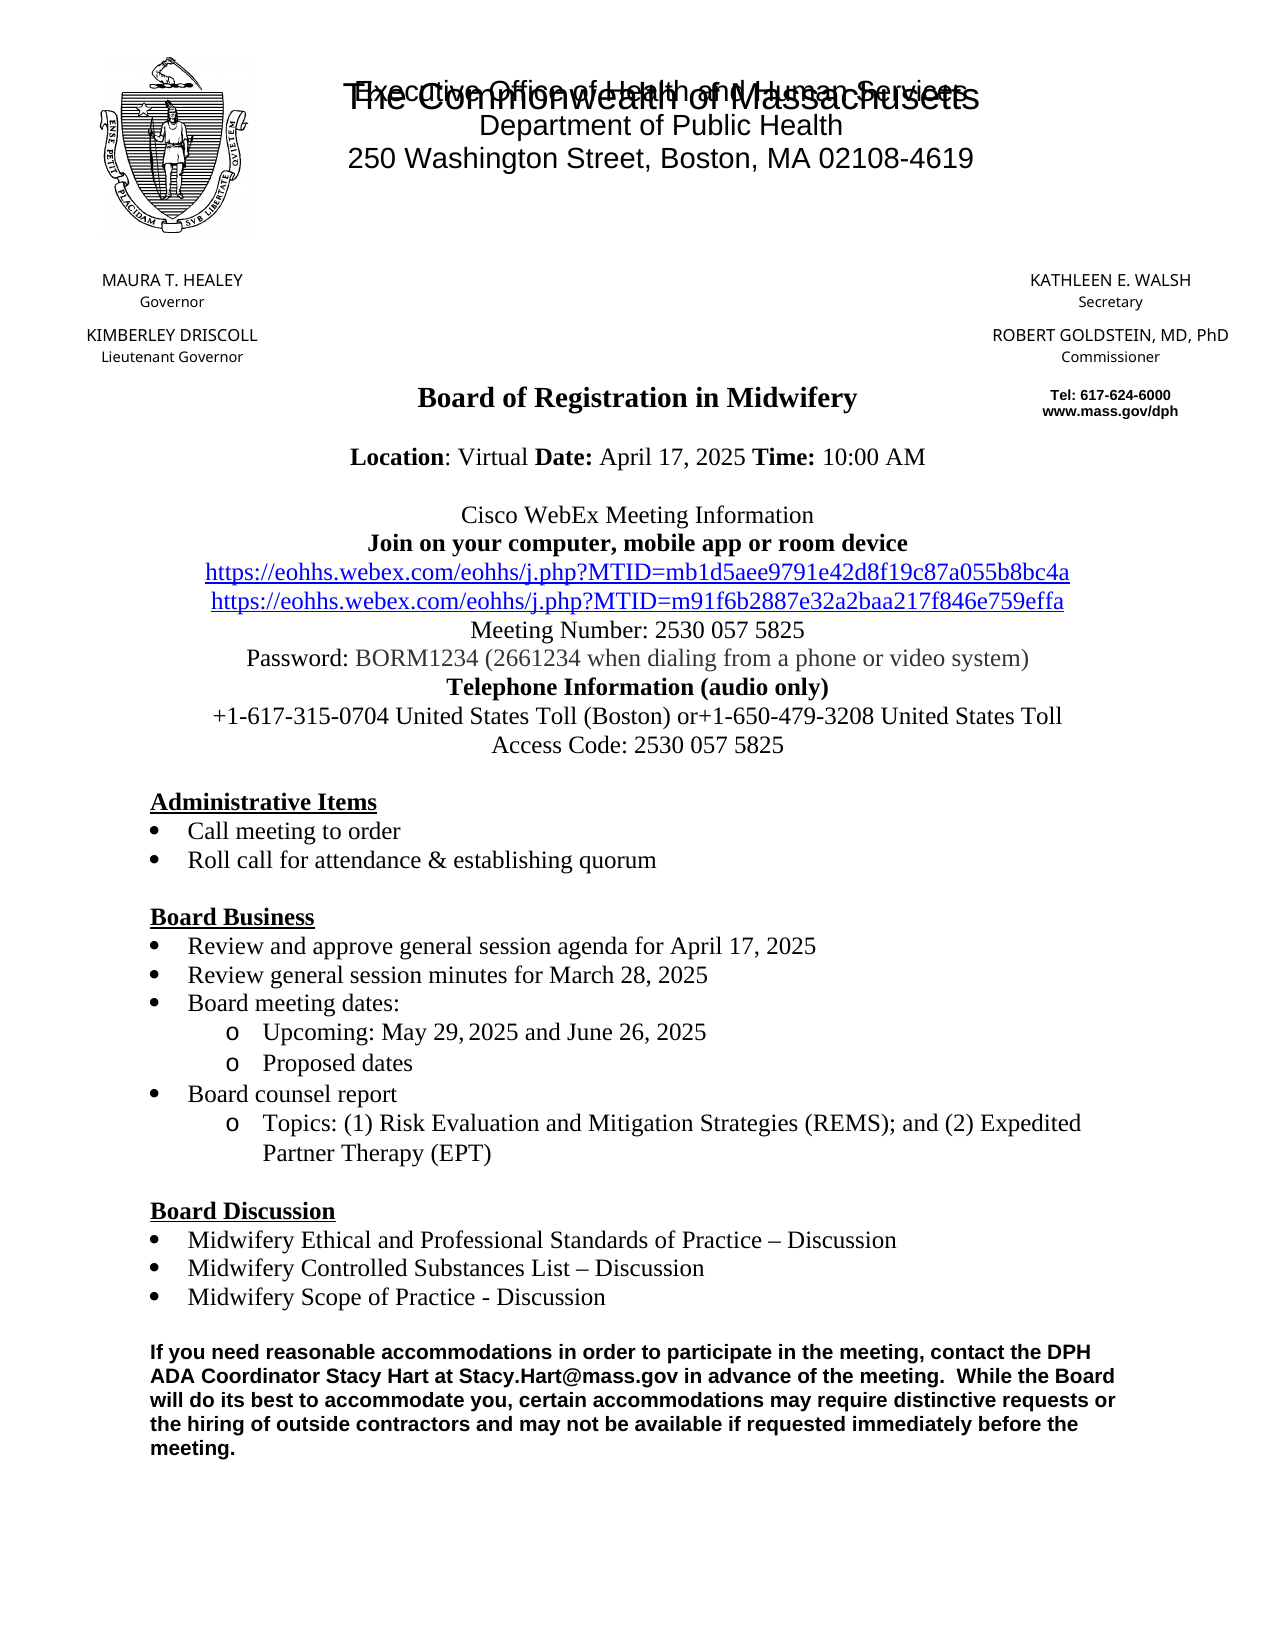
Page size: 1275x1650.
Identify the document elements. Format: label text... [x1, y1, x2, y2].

list Roll call for attendance & establishing quorum [150, 845, 1125, 873]
picture [97, 51, 256, 240]
text Board of Registration in Midwifery [150, 380, 961, 413]
text Password: BORM1234 (2661234 when dialing from a phone or video system) [150, 643, 1125, 672]
list Upcoming: May 29, 2025 and June 26, 2025 [225, 1017, 1125, 1048]
text Join on your computer, mobile app or room device [150, 528, 1125, 557]
text Executive Office of Health and Human Services [300, 74, 1022, 108]
list Midwifery Ethical and Professional Standards of Practice – Discussion [150, 1225, 1125, 1253]
list Midwifery Scope of Practice - Discussion [150, 1282, 1125, 1311]
list Board meeting dates: [150, 988, 1125, 1017]
text Access Code: 2530 057 5825 [150, 730, 1125, 758]
list Call meeting to order [150, 816, 1125, 845]
text 250 Washington Street, Boston, MA 02108-4619 [300, 141, 1022, 175]
text +1-617-315-0704 United States Toll (Boston) or+1-650-479-3208 United States Toll [150, 701, 1125, 730]
list Review general session minutes for March 28, 2025 [150, 960, 1125, 988]
text Telephone Information (audio only) [150, 672, 1125, 701]
text Board Business [150, 902, 1125, 931]
list Midwifery Controlled Substances List – Discussion [150, 1253, 1125, 1282]
list Proposed dates [225, 1048, 1125, 1079]
list Topics: (1) Risk Evaluation and Mitigation Strategies (REMS); and (2) Expedited Partner Therapy (EPT) [225, 1108, 1125, 1167]
list Review and approve general session agenda for April 17, 2025 [150, 931, 1125, 960]
text Meeting Number: 2530 057 5825 [150, 615, 1125, 643]
text If you need reasonable accommodations in order to participate in the meeting, contact the DPH ADA Coordinator Stacy Hart at Stacy.Hart@mass.gov in advance of the meeting. While the Board will do its best to accommodate you, certain accommodations may require distinctive requests or the hiring of outside contractors and may not be available if requested immediately before the meeting. [150, 1340, 1125, 1459]
list Board counsel report [150, 1079, 1125, 1108]
text Cisco WebEx Meeting Information [150, 500, 1125, 528]
text https://eohhs.webex.com/eohhs/j.php?MTID=mb1d5aee9791e42d8f19c87a055b8bc4a https://eohhs.webex.com/eohhs/j.php?MTID=m91f6b2887e32a2baa217f846e759effa [150, 557, 1125, 615]
text Administrative Items [150, 787, 1125, 816]
text Location: Virtual Date: April 17, 2025 Time: 10:00 AM [150, 442, 1125, 500]
text Board Discussion [150, 1196, 1125, 1225]
text Department of Public Health [300, 108, 1022, 141]
